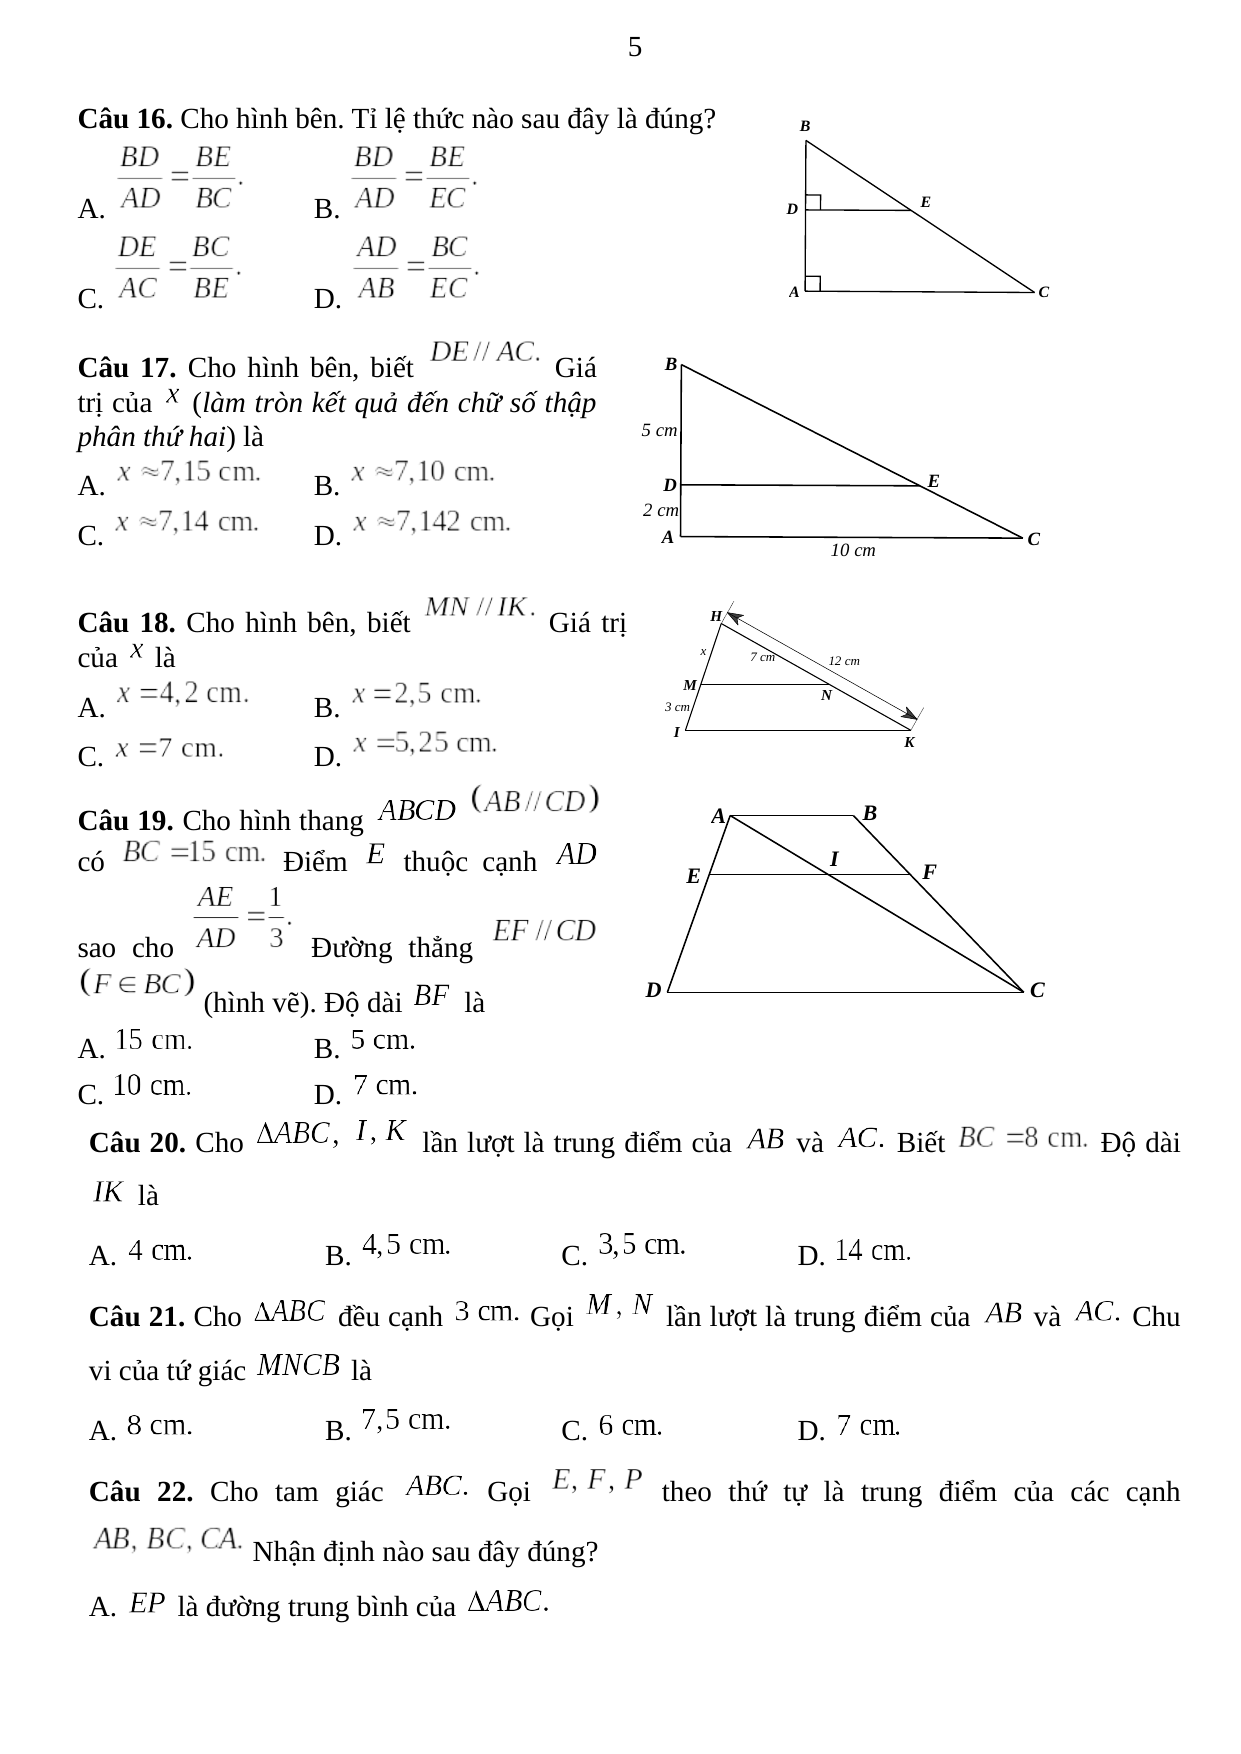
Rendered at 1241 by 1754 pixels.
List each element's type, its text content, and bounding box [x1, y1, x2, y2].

table_cell Câu 18. Cho hình bên, biết Giá trị của là A. B. C. D. [78, 586, 638, 777]
text A. B. C. D. [89, 1403, 1181, 1446]
table_cell [757, 97, 1080, 331]
text Câu 22. Cho tam giác Gọi theo thứ tự là trung điểm của các cạnh Nhận định nào sau đây đúng? [89, 1463, 1181, 1568]
text A. là đường trung bình của [89, 1585, 1181, 1622]
table_cell Câu 17. Cho hình bên, biết Giá trị của (làm tròn kết quả đến chữ số thập phân thứ hai) là A. B. C. D. [78, 331, 608, 586]
text Câu 21. Cho đều cạnh Gọi lần lượt là trung điểm của và Chu vi của tứ giác là [89, 1288, 1181, 1387]
table_cell [639, 586, 1066, 777]
table_cell [608, 331, 1080, 586]
table_cell [613, 777, 1080, 1115]
table_cell Câu 19. Cho hình thang có Điểm thuộc cạnh sao cho Đường thẳng (hình vẽ). Độ dài là A. B. C. D. [78, 777, 612, 1115]
table_cell Câu 16. Cho hình bên. Tỉ lệ thức nào sau đây là đúng? A. B. C. D. [78, 97, 757, 331]
text A. B. C. D. [89, 1229, 1181, 1272]
text Câu 20. Cho lần lượt là trung điểm của và Biết Độ dài là [89, 1115, 1181, 1212]
